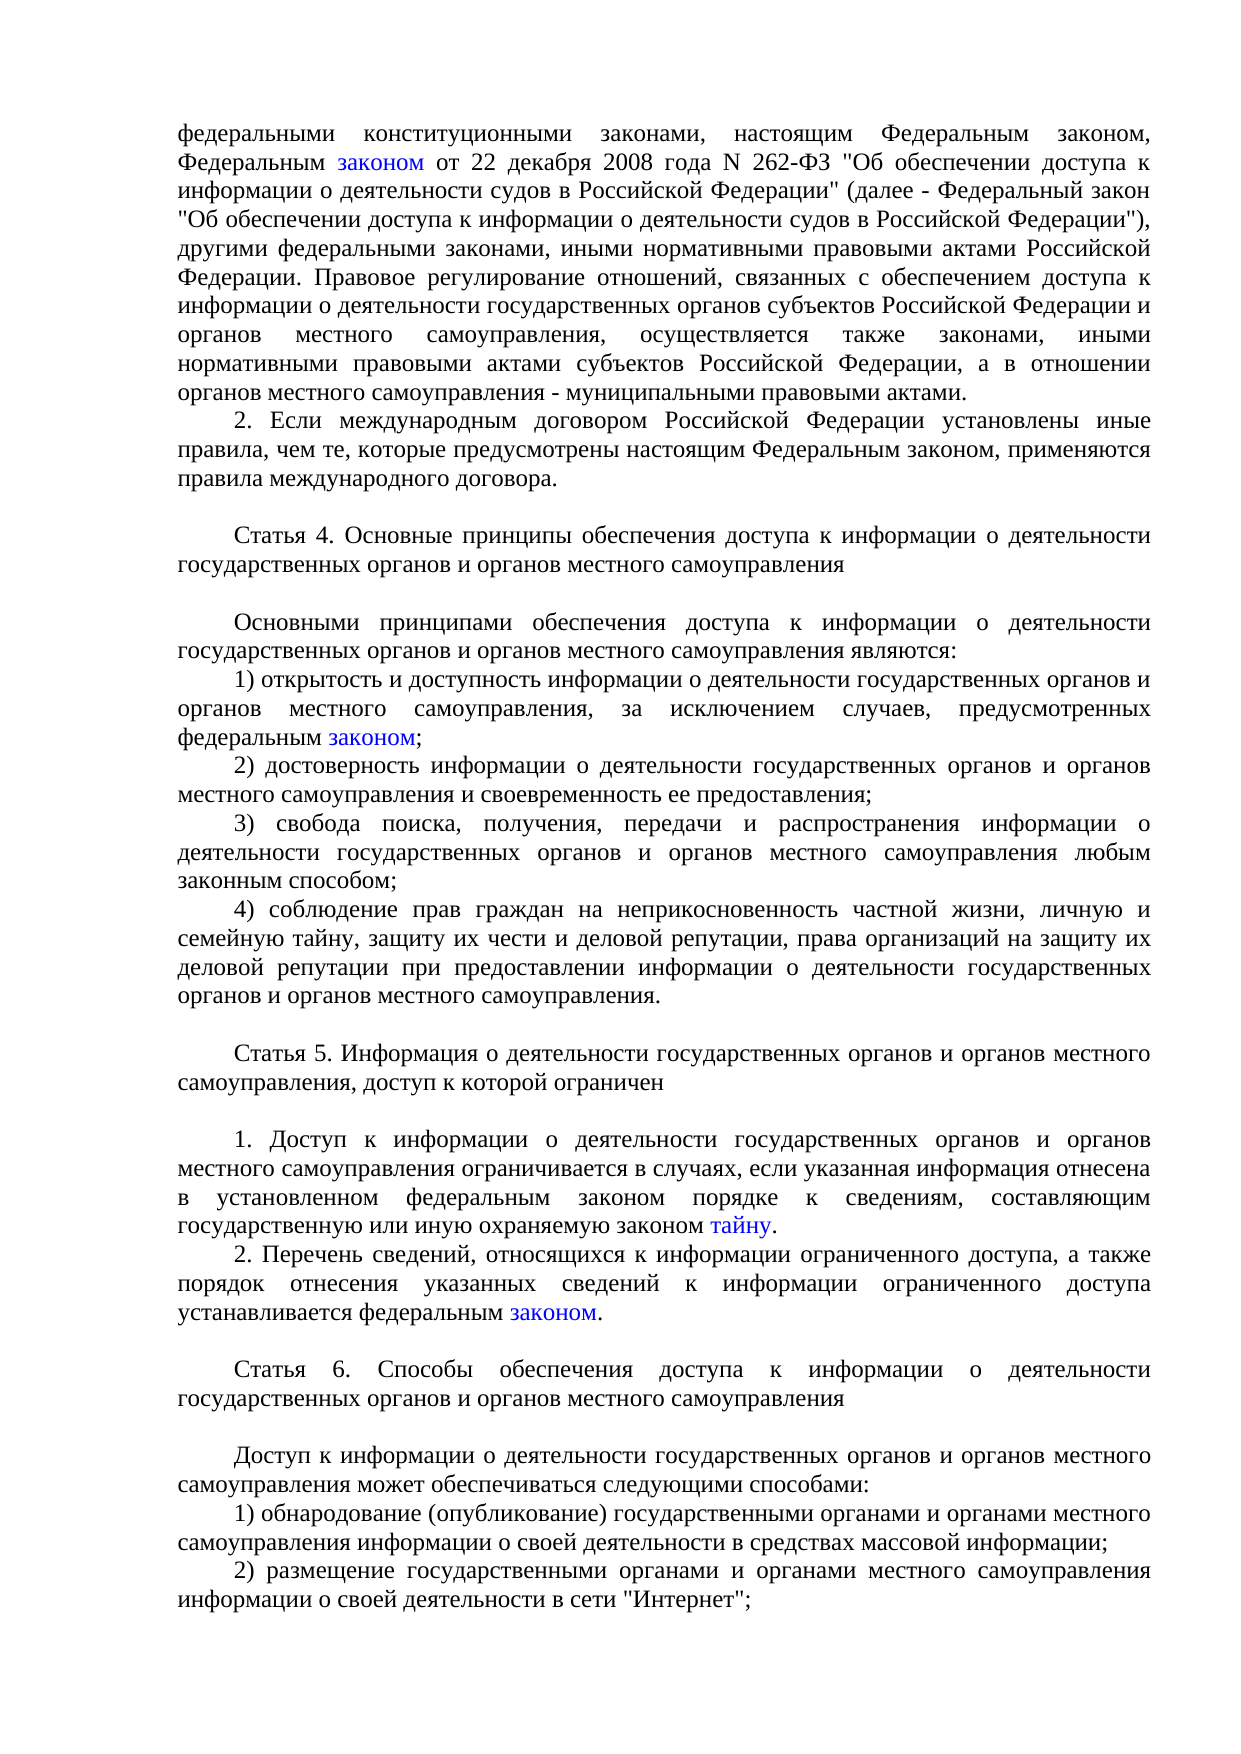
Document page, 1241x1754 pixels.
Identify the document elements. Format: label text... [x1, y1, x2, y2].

text 4) соблюдение прав граждан на неприкосновенность частной жизни, личную и семейную тайну, защиту их чести и деловой репутации, права организаций на защиту их деловой репутации при предоставлении информации о деятельности государственных органов и органов местного самоуправления. [177, 894, 1152, 1009]
text 2. Если международным договором Российской Федерации установлены иные правила, чем те, которые предусмотрены настоящим Федеральным законом, применяются правила международного договора. [177, 406, 1152, 492]
text 1) обнародование (опубликование) государственными органами и органами местного самоуправления информации о своей деятельности в средствах массовой информации; [177, 1498, 1152, 1556]
text 2) достоверность информации о деятельности государственных органов и органов местного самоуправления и своевременность ее предоставления; [177, 751, 1152, 808]
text Статья 4. Основные принципы обеспечения доступа к информации о деятельности государственных органов и органов местного самоуправления [177, 521, 1152, 578]
text 2. Перечень сведений, относящихся к информации ограниченного доступа, а также порядок отнесения указанных сведений к информации ограниченного доступа устанавливается федеральным законом. [177, 1239, 1152, 1326]
text 1) открытость и доступность информации о деятельности государственных органов и органов местного самоуправления, за исключением случаев, предусмотренных федеральным законом; [177, 664, 1152, 751]
text 3) свобода поиска, получения, передачи и распространения информации о деятельности государственных органов и органов местного самоуправления любым законным способом; [177, 808, 1152, 894]
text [177, 118, 1152, 406]
text 2) размещение государственными органами и органами местного самоуправления информации о своей деятельности в сети "Интернет"; [177, 1556, 1152, 1613]
text Доступ к информации о деятельности государственных органов и органов местного самоуправления может обеспечиваться следующими способами: [177, 1441, 1152, 1498]
text Статья 5. Информация о деятельности государственных органов и органов местного самоуправления, доступ к которой ограничен [177, 1038, 1152, 1096]
text 1. Доступ к информации о деятельности государственных органов и органов местного самоуправления ограничивается в случаях, если указанная информация отнесена в установленном федеральным законом порядке к сведениям, составляющим государственную или иную охраняемую законом тайну. [177, 1124, 1152, 1239]
text Статья 6. Способы обеспечения доступа к информации о деятельности государственных органов и органов местного самоуправления [177, 1354, 1152, 1412]
text Основными принципами обеспечения доступа к информации о деятельности государственных органов и органов местного самоуправления являются: [177, 607, 1152, 664]
